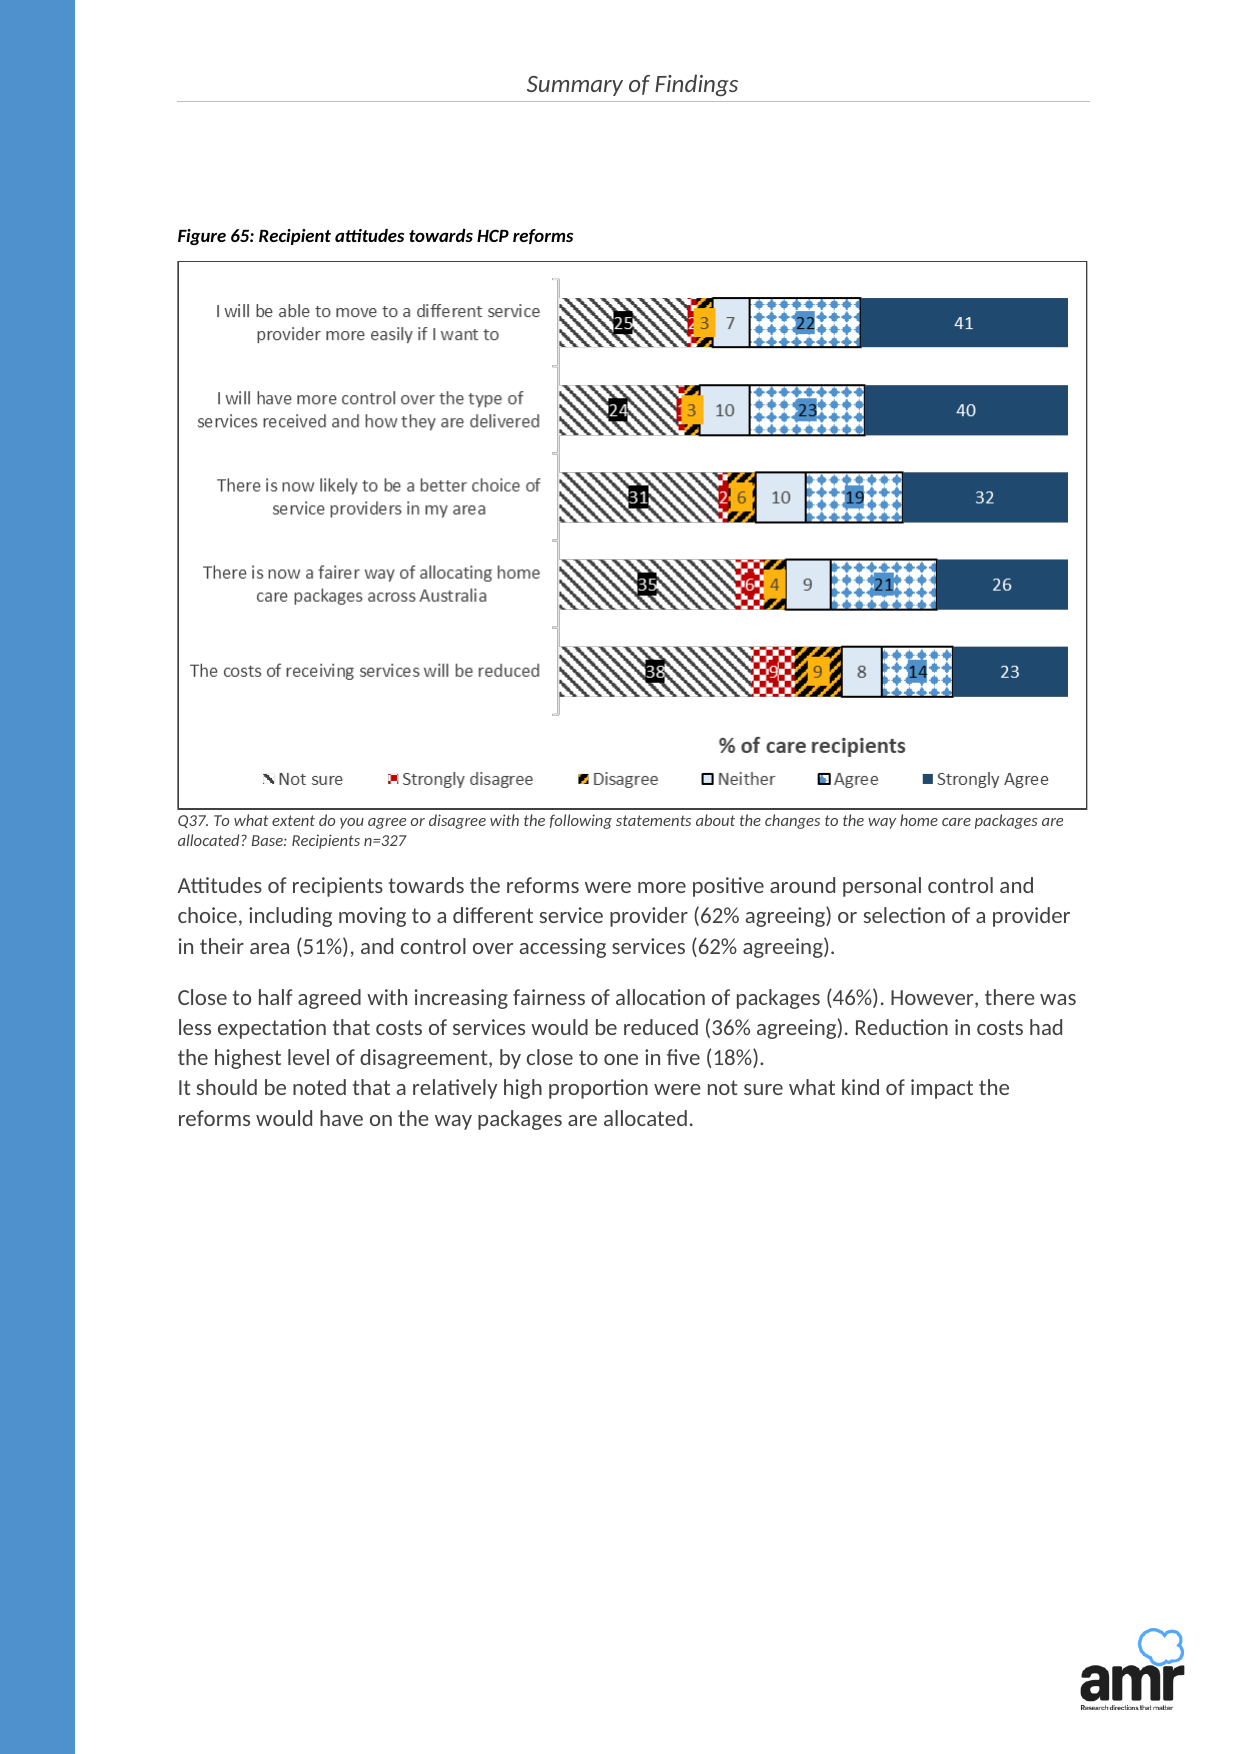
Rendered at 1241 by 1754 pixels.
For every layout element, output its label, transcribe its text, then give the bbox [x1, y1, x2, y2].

text Q37. To what extent do you agree or disagree with the following statements about the changes to the way home care packages are allocated? Base: Recipients n=327 [177, 810, 1090, 851]
text Attitudes of recipients towards the reforms were more positive around personal control and choice, including moving to a different service provider (62% agreeing) or selection of a provider in their area (51%), and control over accessing services (62% agreeing). [177, 871, 1090, 960]
text Close to half agreed with increasing fairness of allocation of packages (46%). However, there was less expectation that costs of services would be reduced (36% agreeing). Reduction in costs had the highest level of disagreement, by close to one in five (18%). It should be noted that a relatively high proportion were not sure what kind of impact the reforms would have on the way packages are allocated. [177, 983, 1090, 1132]
picture [1080, 1628, 1185, 1710]
picture [177, 261, 1088, 810]
